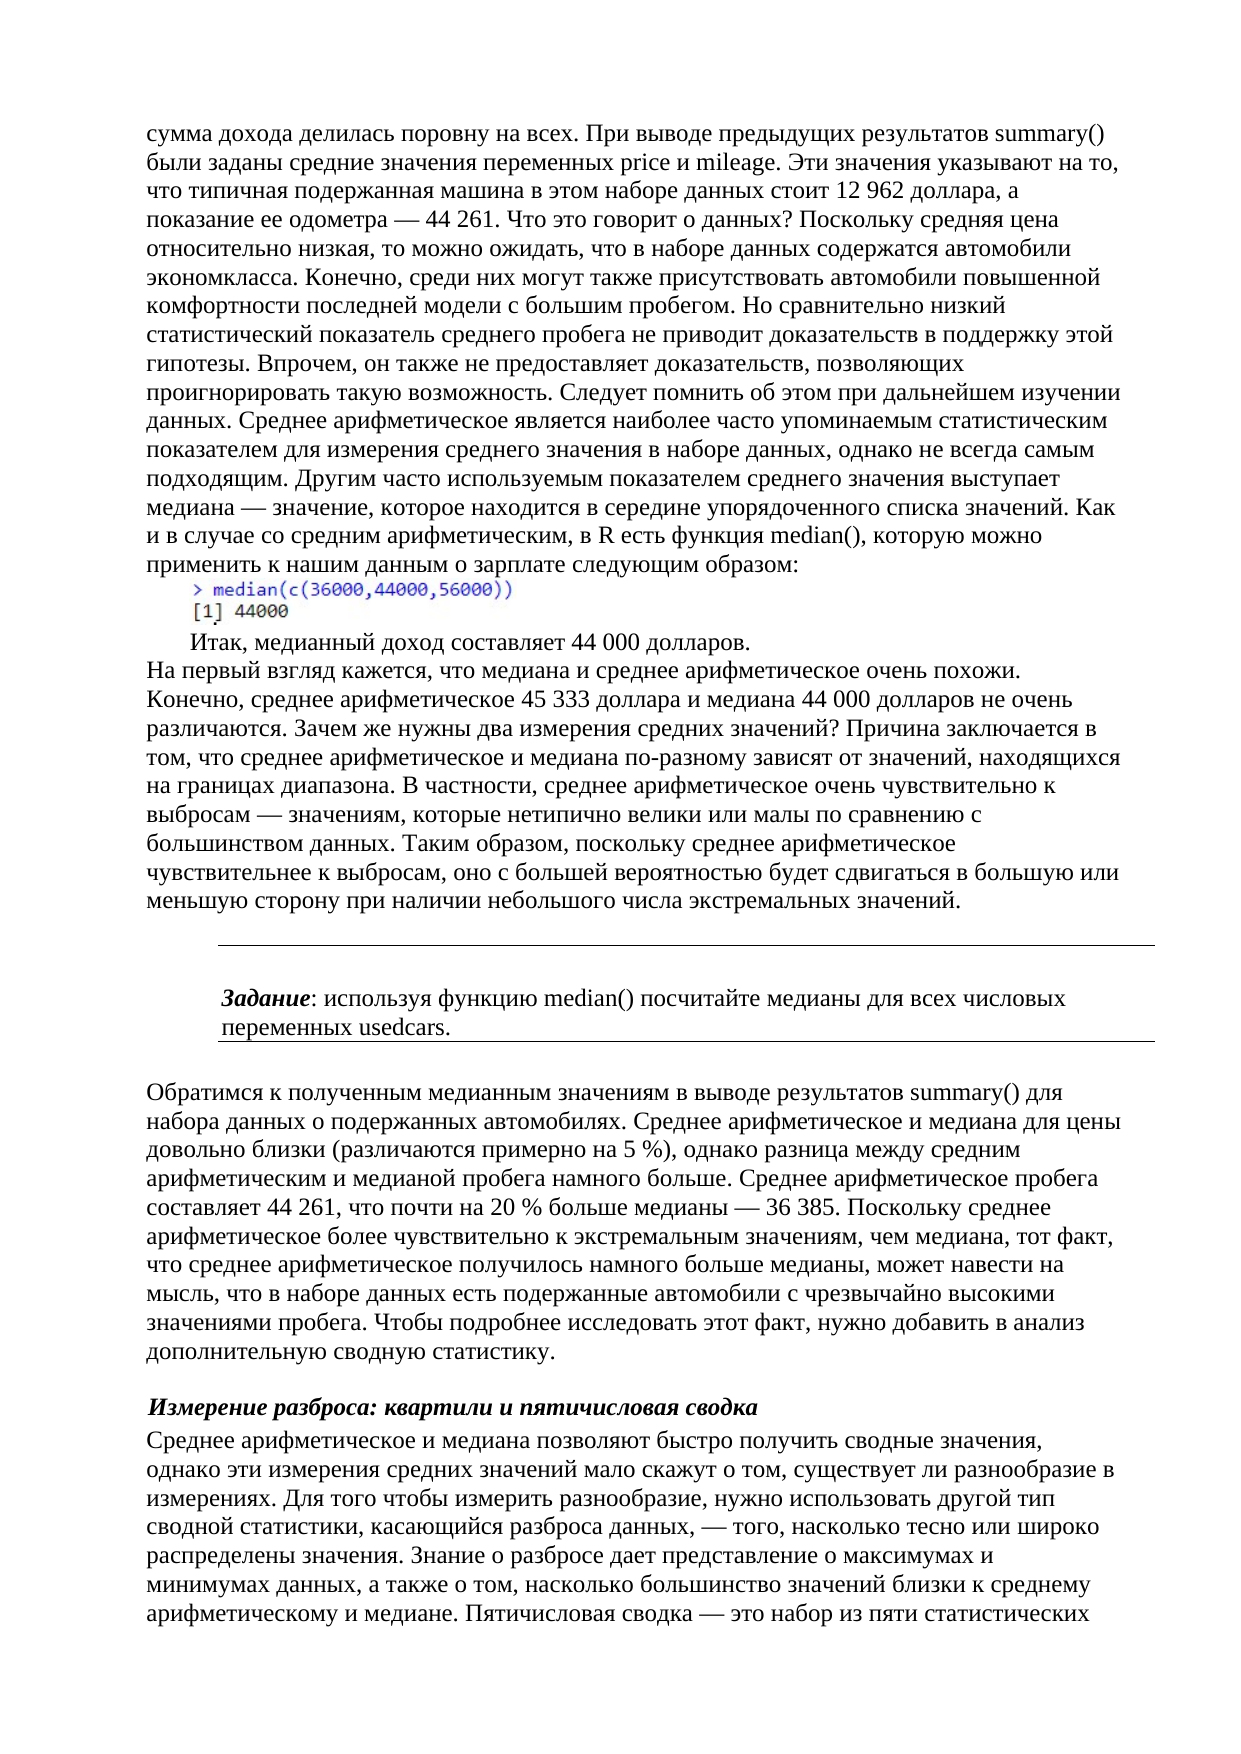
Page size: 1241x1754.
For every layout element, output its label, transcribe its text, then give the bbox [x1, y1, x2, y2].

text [146, 118, 1122, 578]
picture [189, 578, 517, 625]
text Обратимся к полученным медианным значениям в выводе результатов summary() для набора данных о подержанных автомобилях. Среднее арифметическое и медиана для цены довольно близки (различаются примерно на 5 %), однако разница между средним арифметическим и медианой пробега намного больше. Среднее арифметическое пробега составляет 44 261, что почти на 20 % больше медианы — 36 385. Поскольку среднее арифметическое более чувствительно к экстремальным значениям, чем медиана, тот факт, что среднее арифметическое получилось намного больше медианы, может навести на мысль, что в наборе данных есть подержанные автомобили с чрезвычайно высокими значениями пробега. Чтобы подробнее исследовать этот факт, нужно добавить в анализ дополнительную сводную статистику. [146, 1077, 1122, 1364]
text Итак, медианный доход составляет 44 000 долларов. [189, 627, 1122, 655]
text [146, 1425, 1122, 1626]
text Измерение разброса: квартили и пятичисловая сводка [148, 1392, 1122, 1421]
text Задание: используя функцию median() посчитайте медианы для всех числовых переменных usedcars. [221, 983, 1122, 1041]
text На первый взгляд кажется, что медиана и среднее арифметическое очень похожи. Конечно, среднее арифметическое 45 333 доллара и медиана 44 000 долларов не очень различаются. Зачем же нужны два измерения средних значений? Причина заключается в том, что среднее арифметическое и медиана по-разному зависят от значений, находящихся на границах диапазона. В частности, среднее арифметическое очень чувствительно к выбросам — значениям, которые нетипично велики или малы по сравнению с большинством данных. Таким образом, поскольку среднее арифметическое чувствительнее к выбросам, оно с большей вероятностью будет сдвигаться в большую или меньшую сторону при наличии небольшого числа экстремальных значений. [146, 655, 1122, 914]
